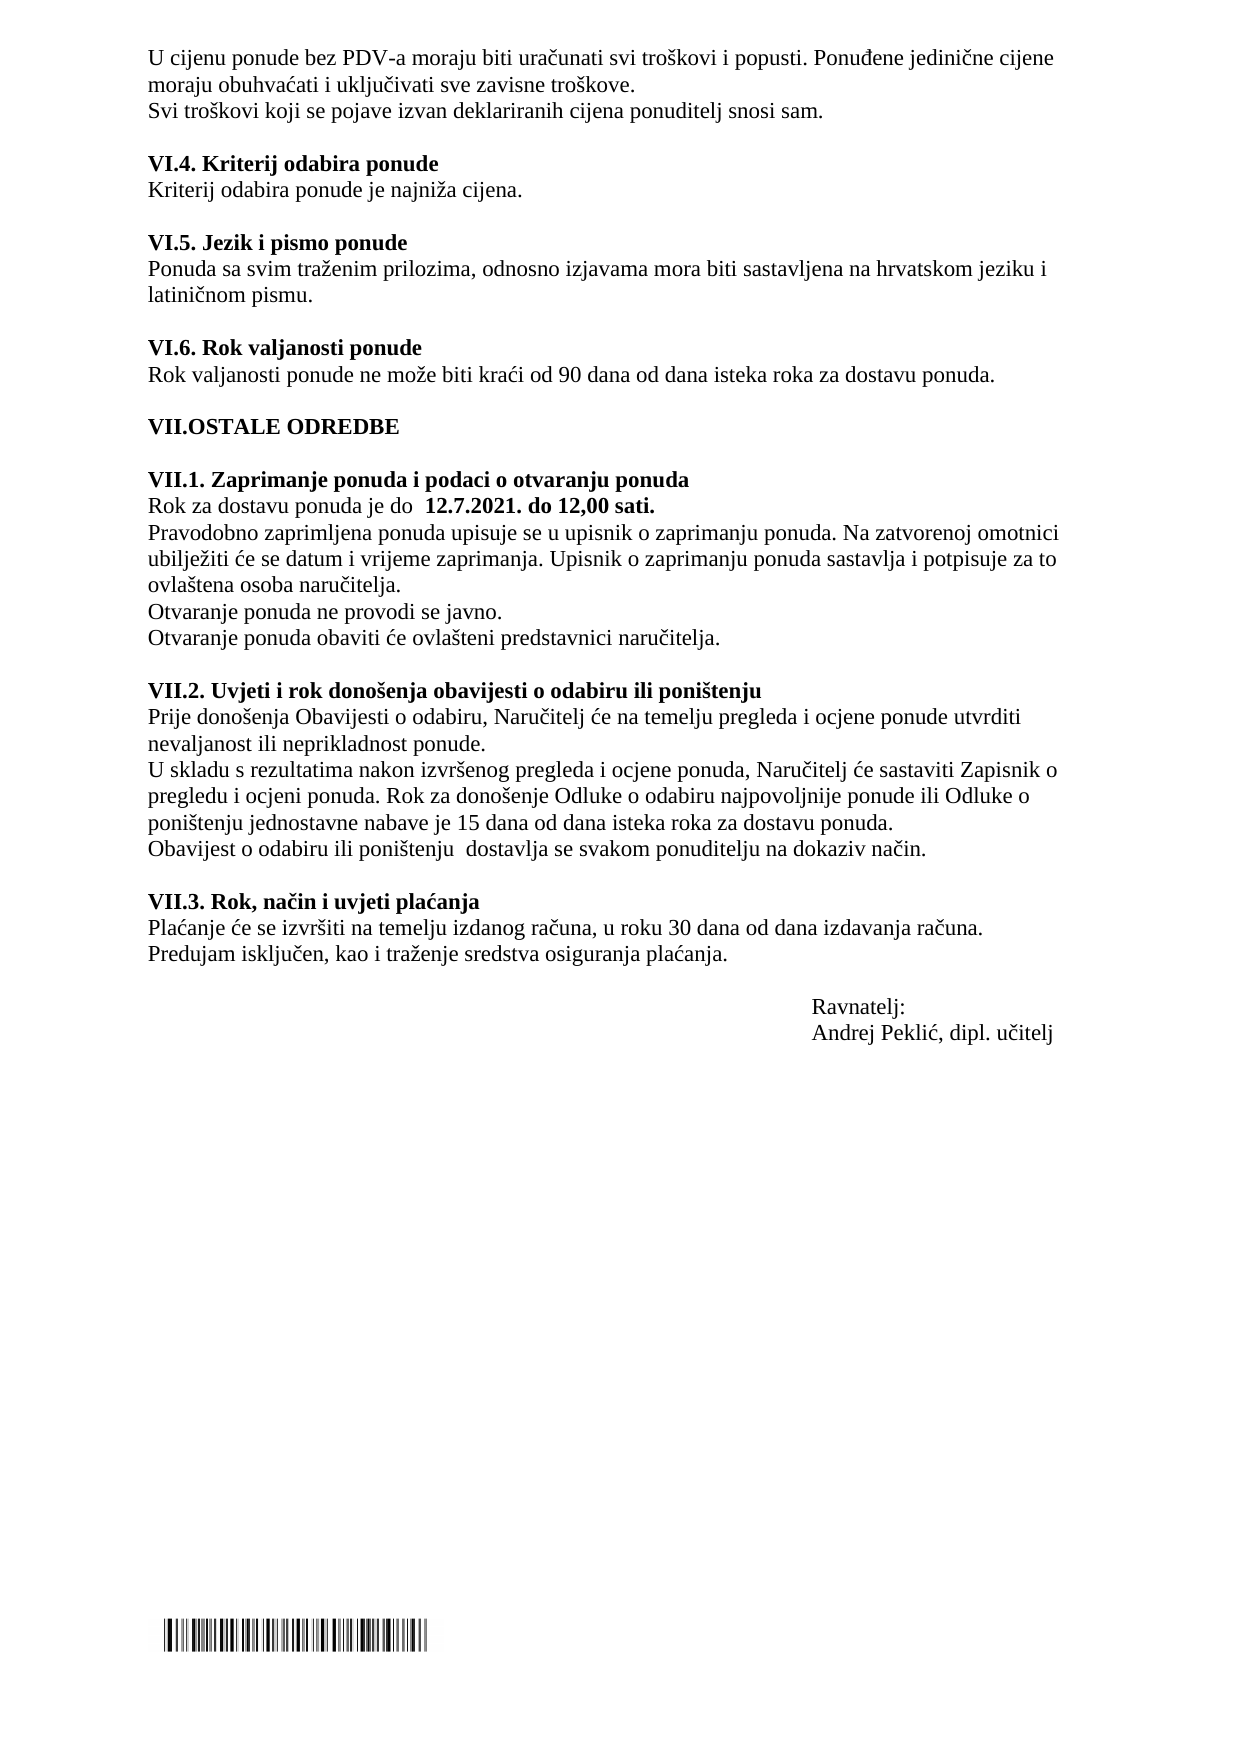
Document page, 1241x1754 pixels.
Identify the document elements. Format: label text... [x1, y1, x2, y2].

text Rok za dostavu ponuda je do 12.7.2021. do 12,00 sati. [148, 492, 1093, 519]
text VII.3. Rok, način i uvjeti plaćanja [148, 888, 1093, 914]
text Ravnatelj: [148, 993, 1093, 1019]
text VII.OSTALE ODREDBE [148, 413, 1093, 440]
text VI.4. Kriterij odabira ponude [148, 150, 1093, 176]
text Svi troškovi koji se pojave izvan deklariranih cijena ponuditelj snosi sam. [148, 97, 1093, 123]
text VI.6. Rok valjanosti ponude [148, 334, 1093, 361]
text U skladu s rezultatima nakon izvršenog pregleda i ocjene ponuda, Naručitelj će sastaviti Zapisnik o pregledu i ocjeni ponuda. Rok za donošenje Odluke o odabiru najpovoljnije ponude ili Odluke o poništenju jednostavne nabave je 15 dana od dana isteka roka za dostavu ponuda. [148, 756, 1093, 835]
text VII.2. Uvjeti i rok donošenja obavijesti o odabiru ili poništenju [148, 677, 1093, 703]
text Kriterij odabira ponude je najniža cijena. [148, 176, 1093, 202]
text Otvaranje ponuda ne provodi se javno. [148, 598, 1093, 624]
text VII.1. Zaprimanje ponuda i podaci o otvaranju ponuda [148, 466, 1093, 492]
text Prije donošenja Obavijesti o odabiru, Naručitelj će na temelju pregleda i ocjene ponude utvrditi nevaljanost ili neprikladnost ponude. [148, 703, 1093, 756]
text VI.5. Jezik i pismo ponude [148, 229, 1093, 255]
text Pravodobno zaprimljena ponuda upisuje se u upisnik o zaprimanju ponuda. Na zatvorenoj omotnici ubilježiti će se datum i vrijeme zaprimanja. Upisnik o zaprimanju ponuda sastavlja i potpisuje za to ovlaštena osoba naručitelja. [148, 519, 1093, 598]
text U cijenu ponude bez PDV-a moraju biti uračunati svi troškovi i popusti. Ponuđene jedinične cijene moraju obuhvaćati i uključivati sve zavisne troškove. [148, 44, 1093, 97]
text Plaćanje će se izvršiti na temelju izdanog računa, u roku 30 dana od dana izdavanja računa. [148, 914, 1093, 940]
text Otvaranje ponuda obaviti će ovlašteni predstavnici naručitelja. [148, 624, 1093, 651]
text Andrej Peklić, dipl. učitelj [148, 1019, 1093, 1046]
text Rok valjanosti ponude ne može biti kraći od 90 dana od dana isteka roka za dostavu ponuda. [148, 361, 1093, 387]
text Predujam isključen, kao i traženje sredstva osiguranja plaćanja. [148, 940, 1093, 967]
text Ponuda sa svim traženim prilozima, odnosno izjavama mora biti sastavljena na hrvatskom jeziku i latiničnom pismu. [148, 255, 1093, 308]
text Obavijest o odabiru ili poništenju dostavlja se svakom ponuditelju na dokaziv način. [148, 835, 1093, 861]
